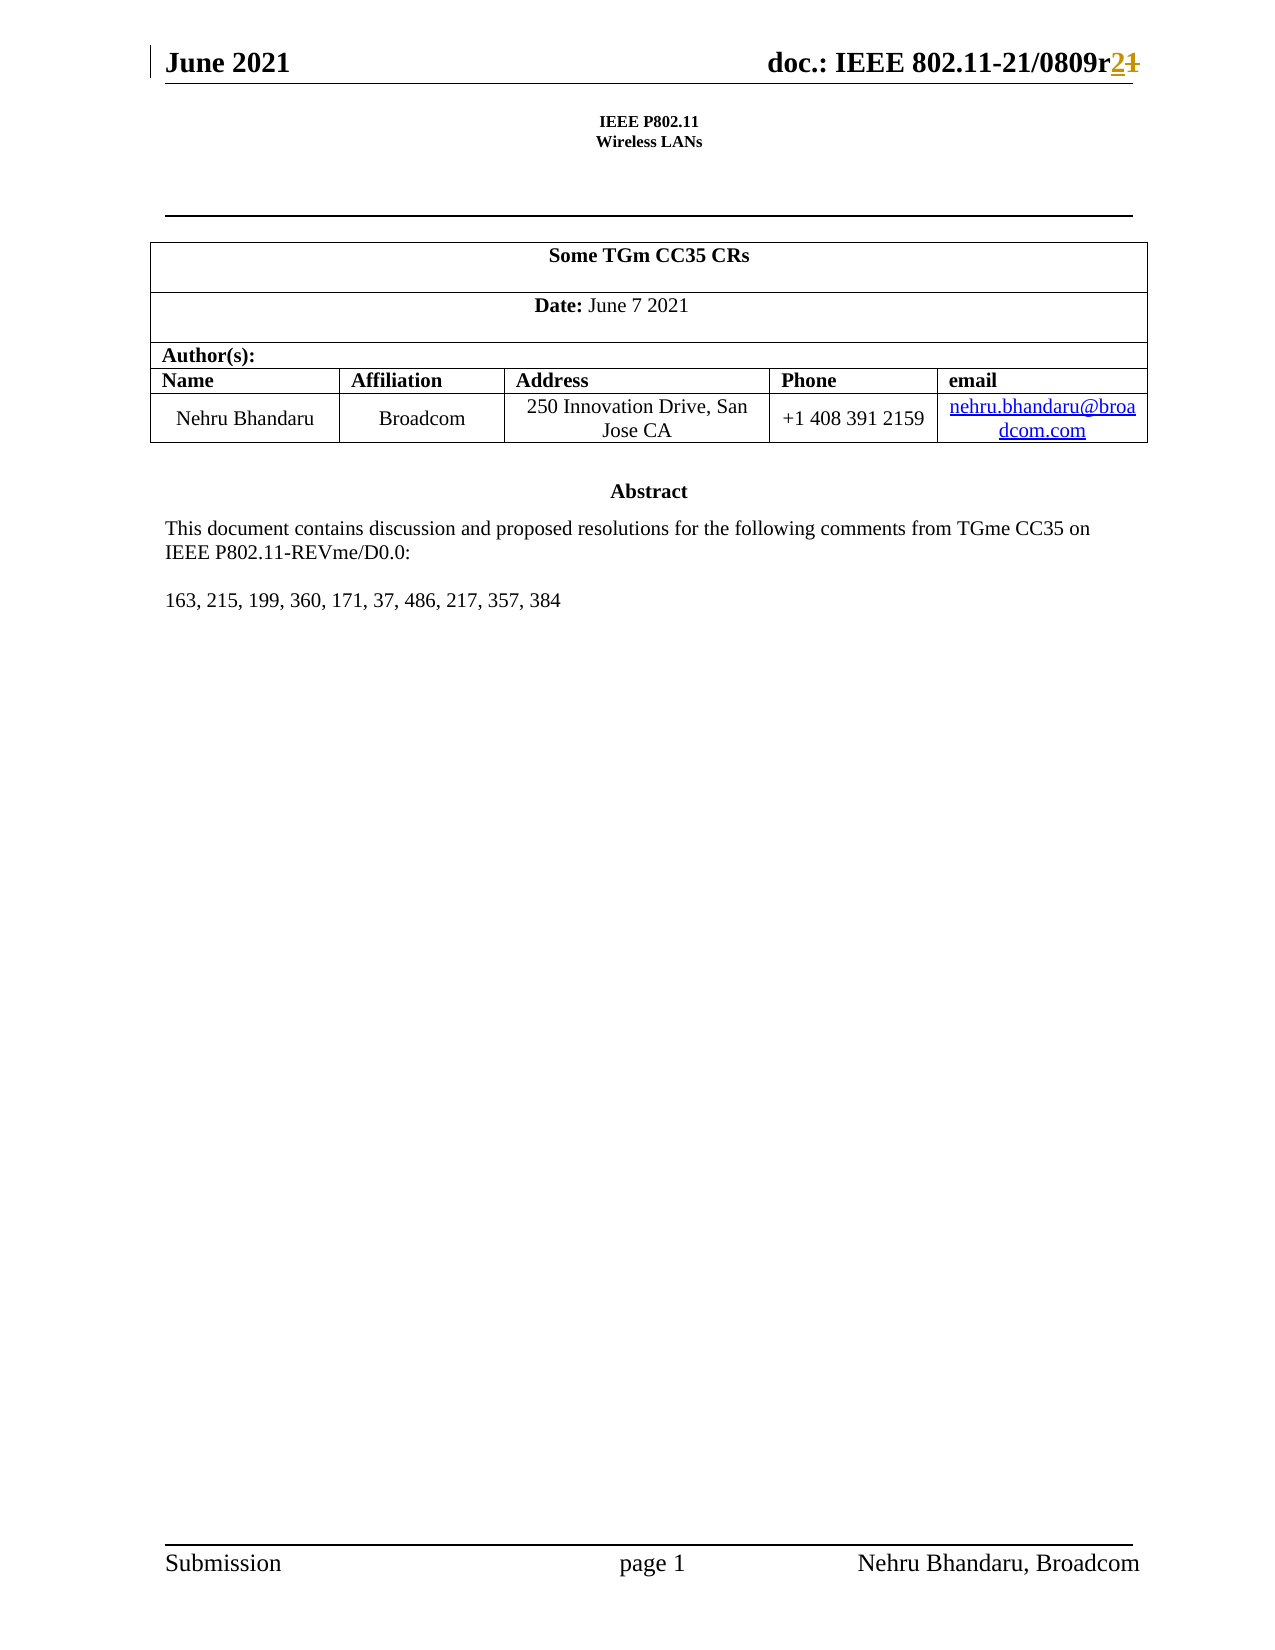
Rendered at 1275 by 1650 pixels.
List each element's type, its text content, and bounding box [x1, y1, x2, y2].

table_cell Phone [770, 369, 937, 392]
table_header Some TGm CC35 CRs [151, 243, 1147, 292]
table_cell email [938, 369, 1147, 392]
text Abstract [165, 479, 1133, 503]
table_cell Affiliation [340, 369, 504, 392]
table_cell +1 408 391 2159 [770, 394, 937, 442]
table_cell Nehru Bhandaru [151, 394, 339, 442]
table_cell 250 Innovation Drive, San Jose CA [505, 394, 769, 442]
table_cell Name [151, 369, 339, 392]
text IEEE P802.11 Wireless LANs [165, 112, 1133, 215]
table_cell Broadcom [340, 394, 504, 442]
table_cell Date: June 7 2021 [151, 293, 1147, 342]
text 163, 215, 199, 360, 171, 37, 486, 217, 357, 384 [165, 588, 1133, 612]
table_cell nehru.bhandaru@broadcom.com [938, 394, 1147, 442]
table_cell Author(s): [151, 343, 1147, 367]
table_cell Address [505, 369, 769, 392]
text This document contains discussion and proposed resolutions for the following comments from TGme CC35 on IEEE P802.11-REVme/D0.0: [165, 516, 1133, 564]
